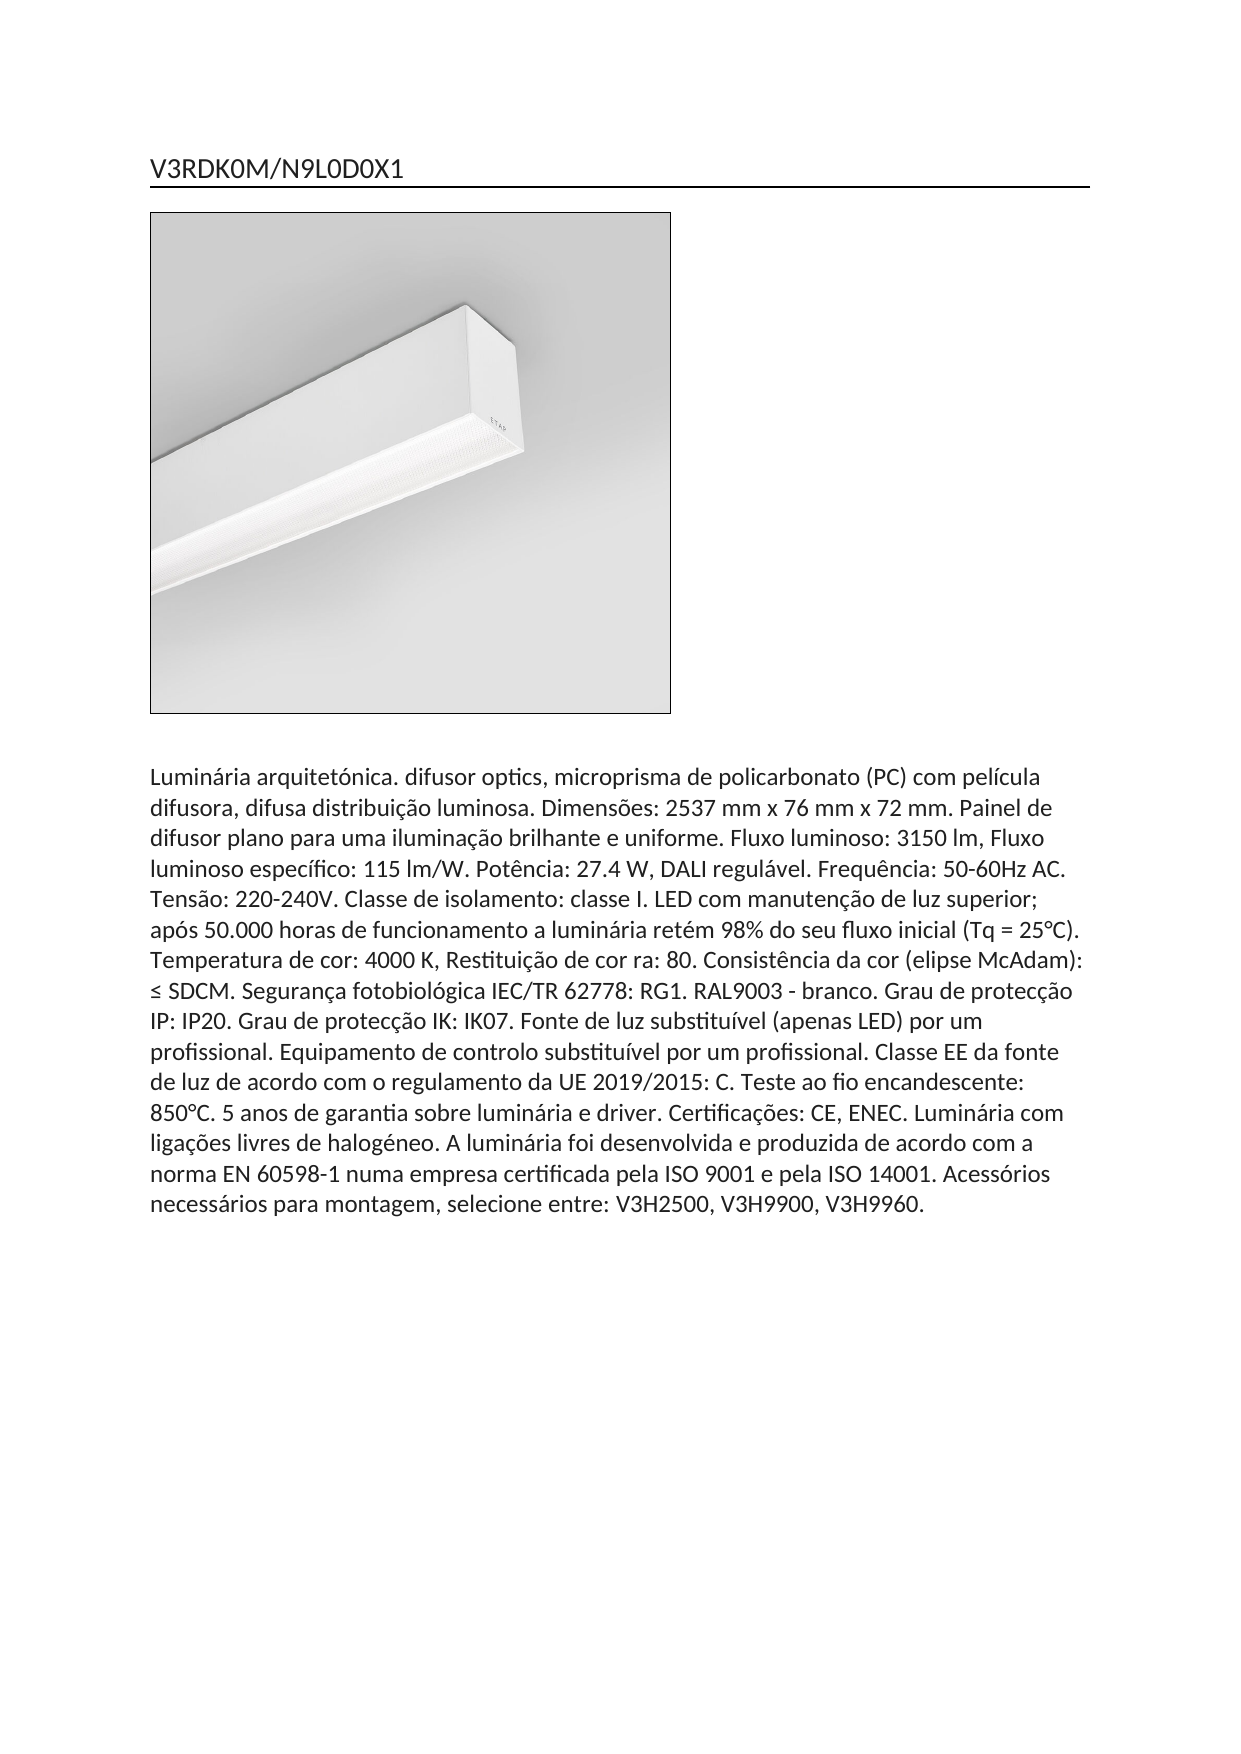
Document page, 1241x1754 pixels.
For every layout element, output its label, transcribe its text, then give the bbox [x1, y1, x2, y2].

text Luminária arquitetónica. difusor optics, microprisma de policarbonato (PC) com película difusora, difusa distribuição luminosa. Dimensões: 2537 mm x 76 mm x 72 mm. Painel de difusor plano para uma iluminação brilhante e uniforme. Fluxo luminoso: 3150 lm, Fluxo luminoso específico: 115 lm/W. Potência: 27.4 W, DALI regulável. Frequência: 50-60Hz AC. Tensão: 220-240V. Classe de isolamento: classe I. LED com manutenção de luz superior; após 50.000 horas de funcionamento a luminária retém 98% do seu fluxo inicial (Tq = 25°C). Temperatura de cor: 4000 K, Restituição de cor ra: 80. Consistência da cor (elipse McAdam): ≤ SDCM. Segurança fotobiológica IEC/TR 62778: RG1. RAL9003 - branco. Grau de protecção IP: IP20. Grau de protecção IK: IK07. Fonte de luz substituível (apenas LED) por um profissional. Equipamento de controlo substituível por um profissional. Classe EE da fonte de luz de acordo com o regulamento da UE 2019/2015: C. Teste ao fio encandescente: 850°C. 5 anos de garantia sobre luminária e driver. Certificações: CE, ENEC. Luminária com ligações livres de halogéneo. A luminária foi desenvolvida e produzida de acordo com a norma EN 60598-1 numa empresa certificada pela ISO 9001 e pela ISO 14001. Acessórios necessários para montagem, selecione entre: V3H2500, V3H9900, V3H9960. [150, 761, 1090, 1219]
text V3RDK0M/N9L0D0X1 [150, 150, 1090, 186]
picture [151, 213, 670, 713]
